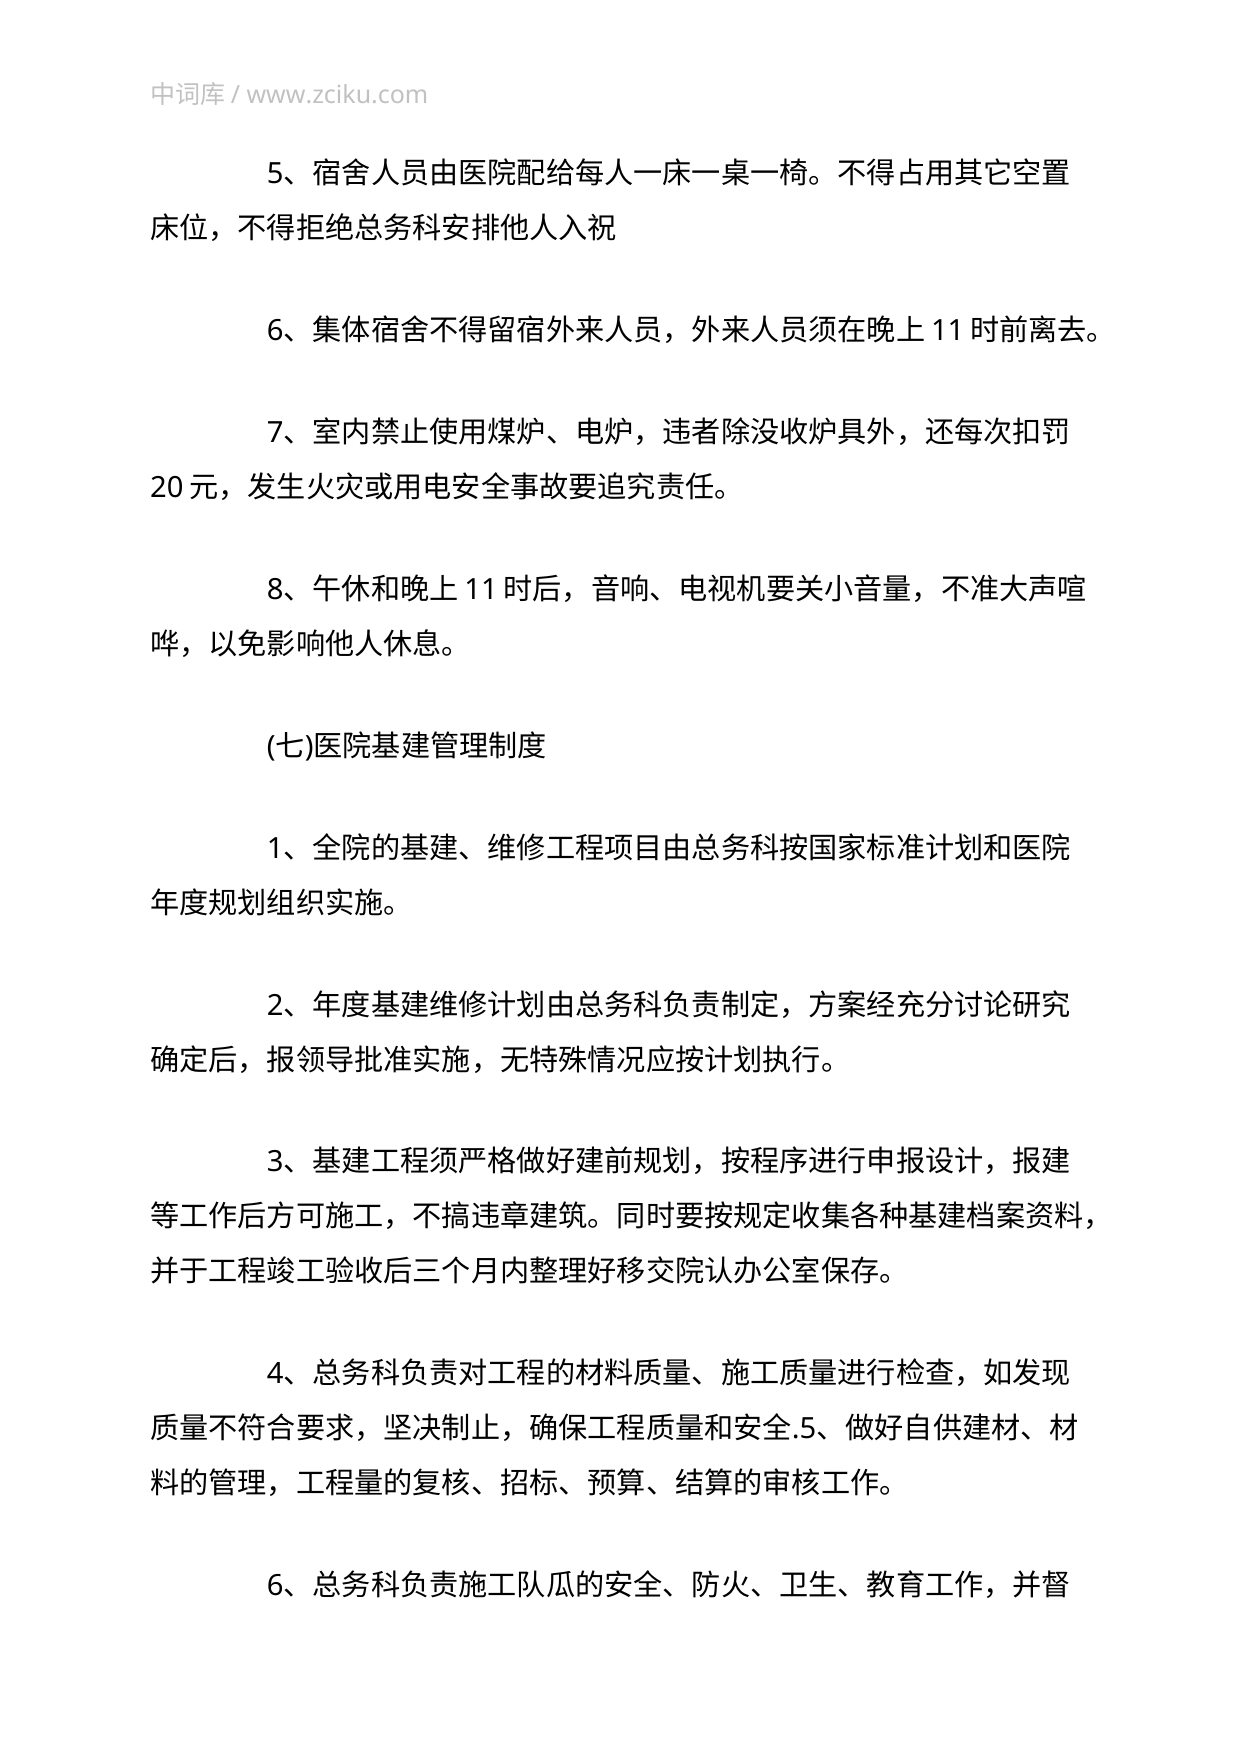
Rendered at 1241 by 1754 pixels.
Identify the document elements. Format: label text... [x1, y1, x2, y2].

text 5、宿舍人员由医院配给每人一床一桌一椅。不得占用其它空置床位，不得拒绝总务科安排他人入祝 [150, 150, 1090, 247]
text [150, 1561, 1090, 1604]
text 7、室内禁止使用煤炉、电炉，违者除没收炉具外，还每次扣罚20元，发生火灾或用电安全事故要追究责任。 [150, 409, 1090, 506]
text 4、总务科负责对工程的材料质量、施工质量进行检查，如发现质量不符合要求，坚决制止，确保工程质量和安全.5、做好自供建材、材料的管理，工程量的复核、招标、预算、结算的审核工作。 [150, 1350, 1090, 1502]
text 6、集体宿舍不得留宿外来人员，外来人员须在晚上11时前离去。 [150, 307, 1090, 349]
text 8、午休和晚上11时后，音响、电视机要关小音量，不准大声喧哗，以免影响他人休息。 [150, 566, 1090, 663]
text 1、全院的基建、维修工程项目由总务科按国家标准计划和医院年度规划组织实施。 [150, 824, 1090, 922]
text 2、年度基建维修计划由总务科负责制定，方案经充分讨论研究确定后，报领导批准实施，无特殊情况应按计划执行。 [150, 981, 1090, 1078]
text 3、基建工程须严格做好建前规划，按程序进行申报设计，报建等工作后方可施工，不搞违章建筑。同时要按规定收集各种基建档案资料，并于工程竣工验收后三个月内整理好移交院认办公室保存。 [150, 1138, 1090, 1290]
text (七)医院基建管理制度 [150, 722, 1090, 765]
